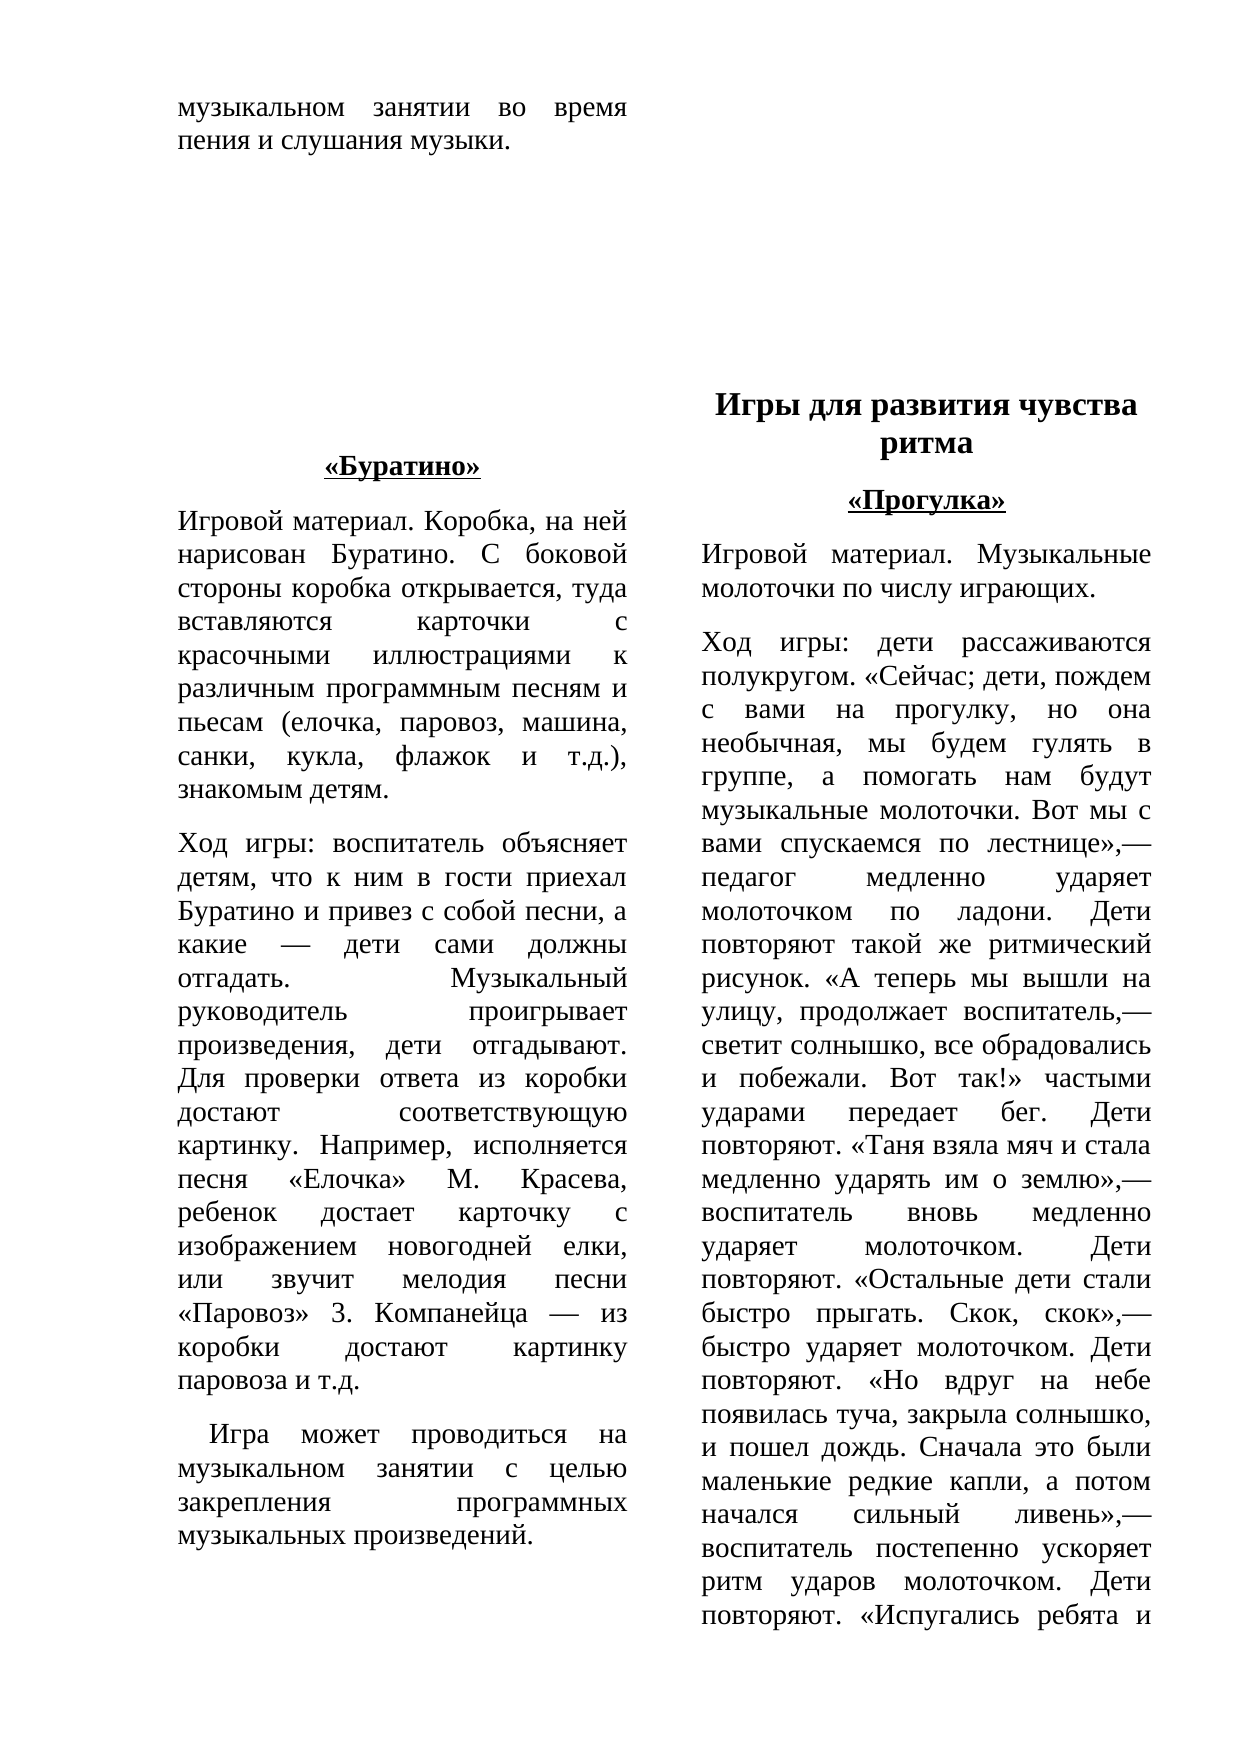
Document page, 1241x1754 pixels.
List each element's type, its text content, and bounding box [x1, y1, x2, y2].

text Игра проводится со всеми детьми и может быть использована на музыкальном занятии во время пения и слушания музыки. [177, 89, 627, 156]
text Игра может проводиться на музыкальном занятии с целью закрепления программных музыкальных произведений. [177, 1417, 627, 1551]
text Ход игры: воспитатель объясняет детям, что к ним в гости приехал Буратино и привез с собой песни, а какие — дети сами должны отгадать. Музыкальный руководитель проигрывает произведения, дети отгадывают. Для проверки ответа из коробки достают соответствующую картинку. Например, исполняется песня «Елочка» М. Красева, ребенок достает карточку с изображением новогодней елки, или звучит мелодия песни «Паровоз» 3. Компанейца — из коробки достают картинку паровоза и т.д. [177, 826, 627, 1396]
text Игровой материал. Коробка, на ней нарисован Буратино. С боковой стороны коробка открывается, туда вставляются карточки с красочными иллюстрациями к различным программным песням и пьесам (елочка, паровоз, машина, санки, кукла, флажок и т.д.), знакомым детям. [177, 503, 627, 805]
text Игры для развития чувства ритма [701, 384, 1152, 461]
text «Буратино» [177, 448, 627, 482]
text Игровой материал. Музыкальные молоточки по числу играющих. [701, 536, 1152, 603]
text «Прогулка» [701, 482, 1152, 516]
